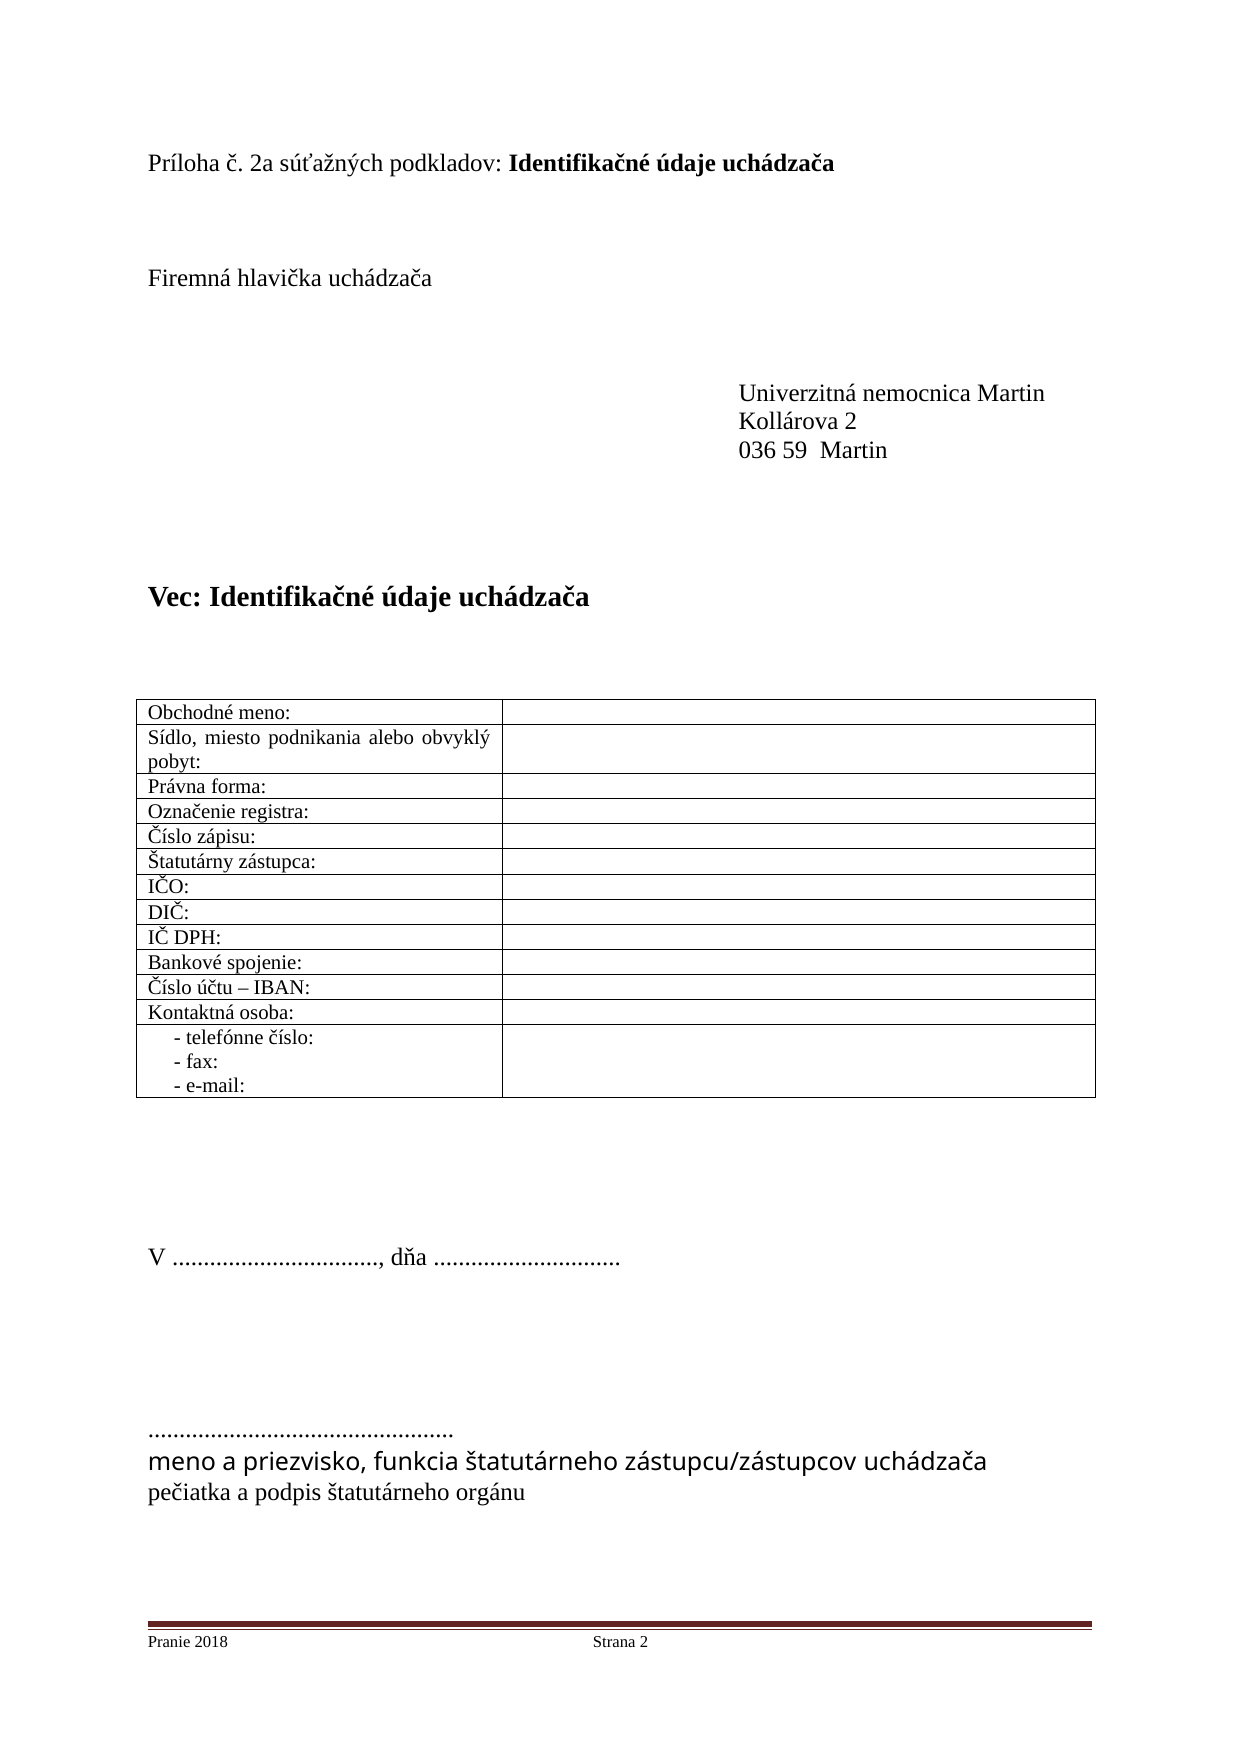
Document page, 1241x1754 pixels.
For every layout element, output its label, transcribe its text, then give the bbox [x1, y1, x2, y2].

table_cell Bankové spojenie: [137, 950, 502, 974]
text Kollárova 2 [738, 406, 1092, 435]
table_cell IČ DPH: [137, 925, 502, 949]
table_cell Číslo zápisu: [137, 824, 502, 848]
table_cell Sídlo, miesto podnikania alebo obvyklý pobyt: [137, 725, 502, 773]
subtitle Vec: Identifikačné údaje uchádzača [148, 579, 1092, 612]
table_cell [503, 799, 1095, 823]
table_cell [503, 774, 1095, 798]
table_cell [503, 950, 1095, 974]
table_cell [503, 925, 1095, 949]
table_cell - telefónne číslo: - fax: - e-mail: [137, 1025, 502, 1097]
table_cell [503, 975, 1095, 999]
text meno a priezvisko, funkcia štatutárneho zástupcu/zástupcov uchádzača [148, 1443, 1092, 1477]
table_cell Právna forma: [137, 774, 502, 798]
table_cell Štatutárny zástupca: [137, 849, 502, 873]
table_cell Označenie registra: [137, 799, 502, 823]
table_header Obchodné meno: [137, 700, 502, 724]
text V ................................., dňa .............................. [148, 1242, 1092, 1271]
text 036 59 Martin [738, 435, 1092, 464]
table_cell [503, 1025, 1095, 1097]
table_header [503, 700, 1095, 724]
text pečiatka a podpis štatutárneho orgánu [148, 1477, 1092, 1506]
table_cell [503, 875, 1095, 898]
table_cell [503, 725, 1095, 773]
table_cell [503, 824, 1095, 848]
table_cell [503, 849, 1095, 873]
text Príloha č. 2a súťažných podkladov: Identifikačné údaje uchádzača [148, 148, 1092, 176]
subtitle Firemná hlavička uchádzača [148, 263, 1092, 291]
table_cell Číslo účtu – IBAN: [137, 975, 502, 999]
text Univerzitná nemocnica Martin [738, 378, 1092, 406]
table_cell Kontaktná osoba: [137, 1000, 502, 1024]
table_cell IČO: [137, 875, 502, 898]
table_cell DIČ: [137, 900, 502, 924]
text ................................................. [148, 1414, 1092, 1443]
table_cell [503, 900, 1095, 924]
table_cell [503, 1000, 1095, 1024]
